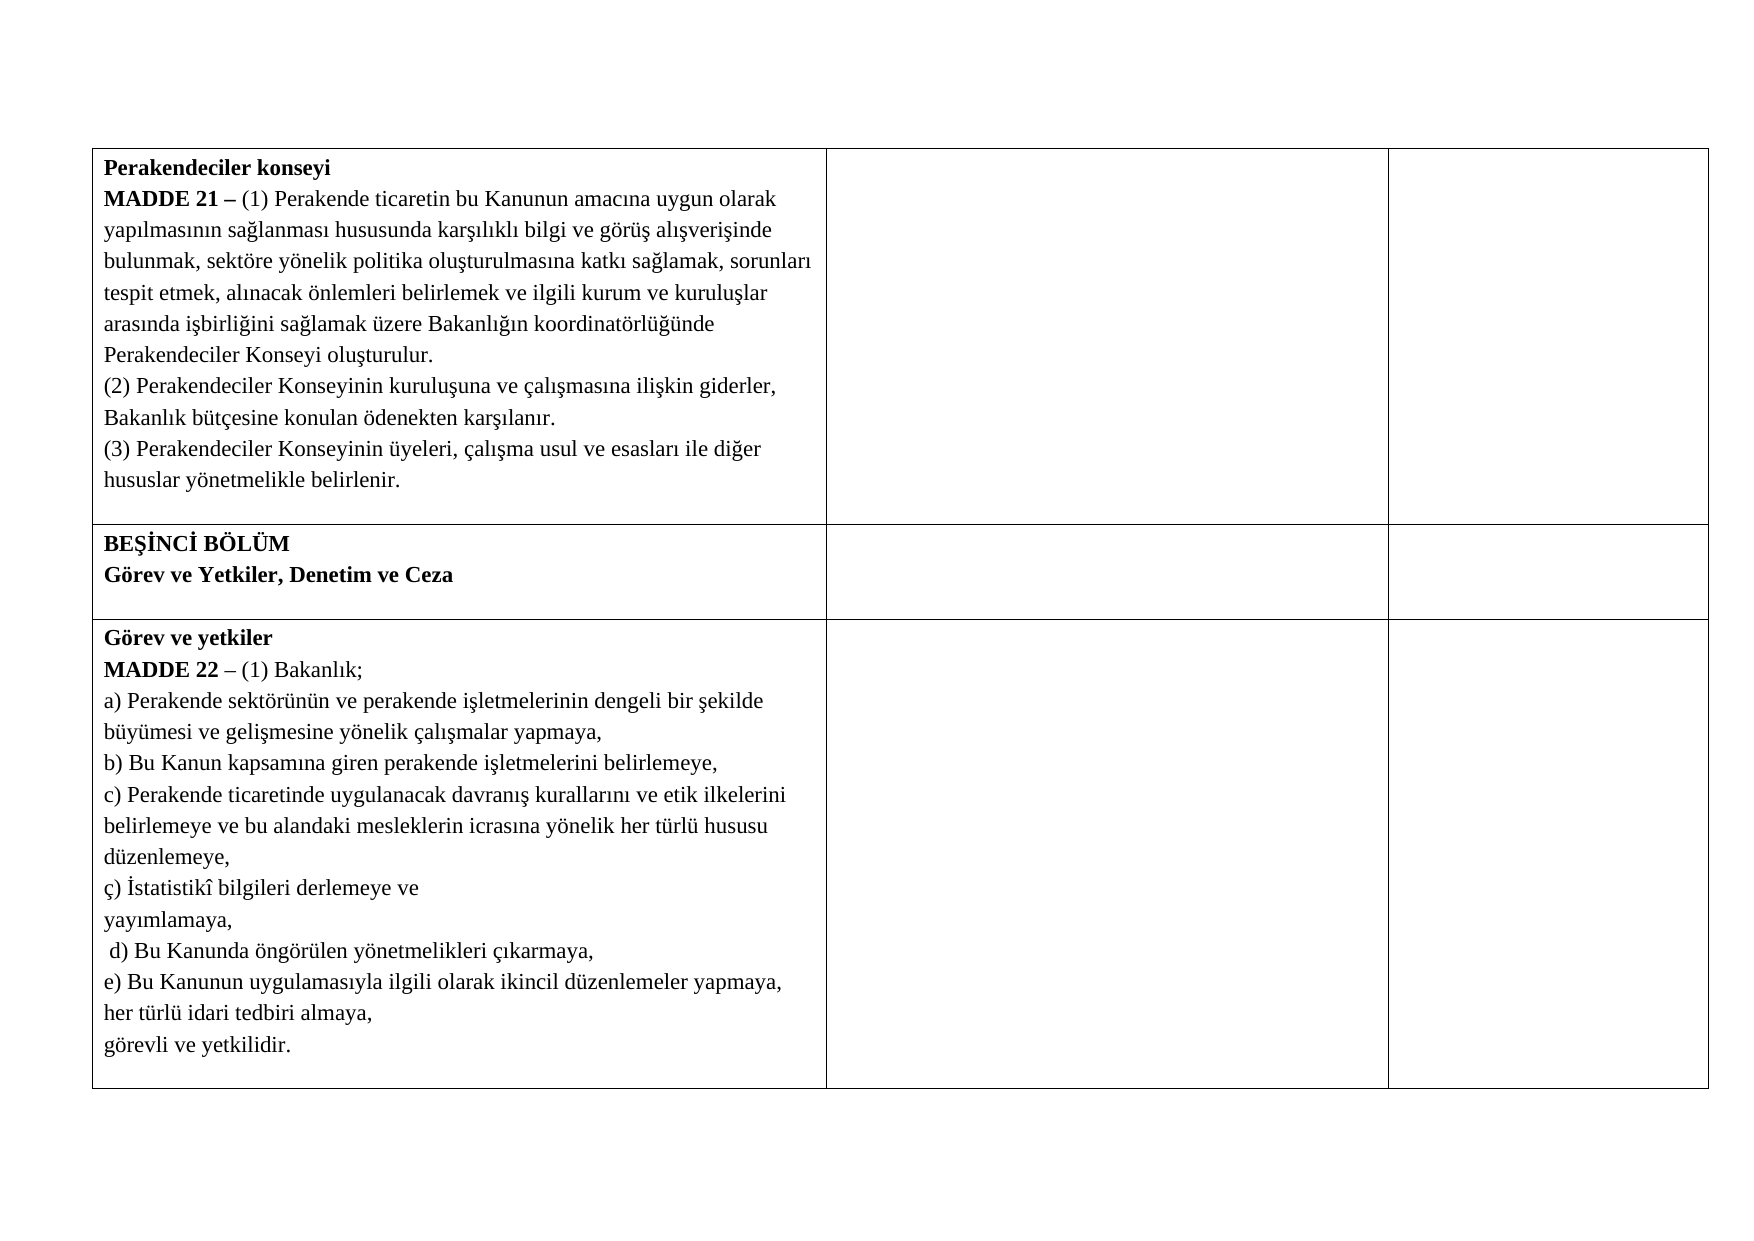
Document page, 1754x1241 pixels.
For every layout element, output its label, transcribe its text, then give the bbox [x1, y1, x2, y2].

table_cell [827, 525, 1388, 618]
table_cell BEŞİNCİ BÖLÜM Görev ve Yetkiler, Denetim ve Ceza [93, 525, 826, 618]
table_cell Perakendeciler konseyi MADDE 21 – (1) Perakende ticaretin bu Kanunun amacına uygun olarak yapılmasının sağlanması hususunda karşılıklı bilgi ve görüş alışverişinde bulunmak, sektöre yönelik politika oluşturulmasına katkı sağlamak, sorunları tespit etmek, alınacak önlemleri belirlemek ve ilgili kurum ve kuruluşlar arasında işbirliğini sağlamak üzere Bakanlığın koordinatörlüğünde Perakendeciler Konseyi oluşturulur. (2) Perakendeciler Konseyinin kuruluşuna ve çalışmasına ilişkin giderler, Bakanlık bütçesine konulan ödenekten karşılanır. (3) Perakendeciler Konseyinin üyeleri, çalışma usul ve esasları ile diğer hususlar yönetmelikle belirlenir. [93, 149, 826, 524]
table_cell [1389, 525, 1708, 618]
table_cell [827, 620, 1388, 1088]
table_cell [1389, 620, 1708, 1088]
table_cell Görev ve yetkiler MADDE 22 – (1) Bakanlık; a) Perakende sektörünün ve perakende işletmelerinin dengeli bir şekilde büyümesi ve gelişmesine yönelik çalışmalar yapmaya, b) Bu Kanun kapsamına giren perakende işletmelerini belirlemeye, c) Perakende ticaretinde uygulanacak davranış kurallarını ve etik ilkelerini belirlemeye ve bu alandaki mesleklerin icrasına yönelik her türlü hususu düzenlemeye, ç) İstatistikî bilgileri derlemeye ve yayımlamaya, d) Bu Kanunda öngörülen yönetmelikleri çıkarmaya, e) Bu Kanunun uygulamasıyla ilgili olarak ikincil düzenlemeler yapmaya, her türlü idari tedbiri almaya, görevli ve yetkilidir. [93, 620, 826, 1088]
table_cell [1389, 149, 1708, 524]
table_cell [827, 149, 1388, 524]
